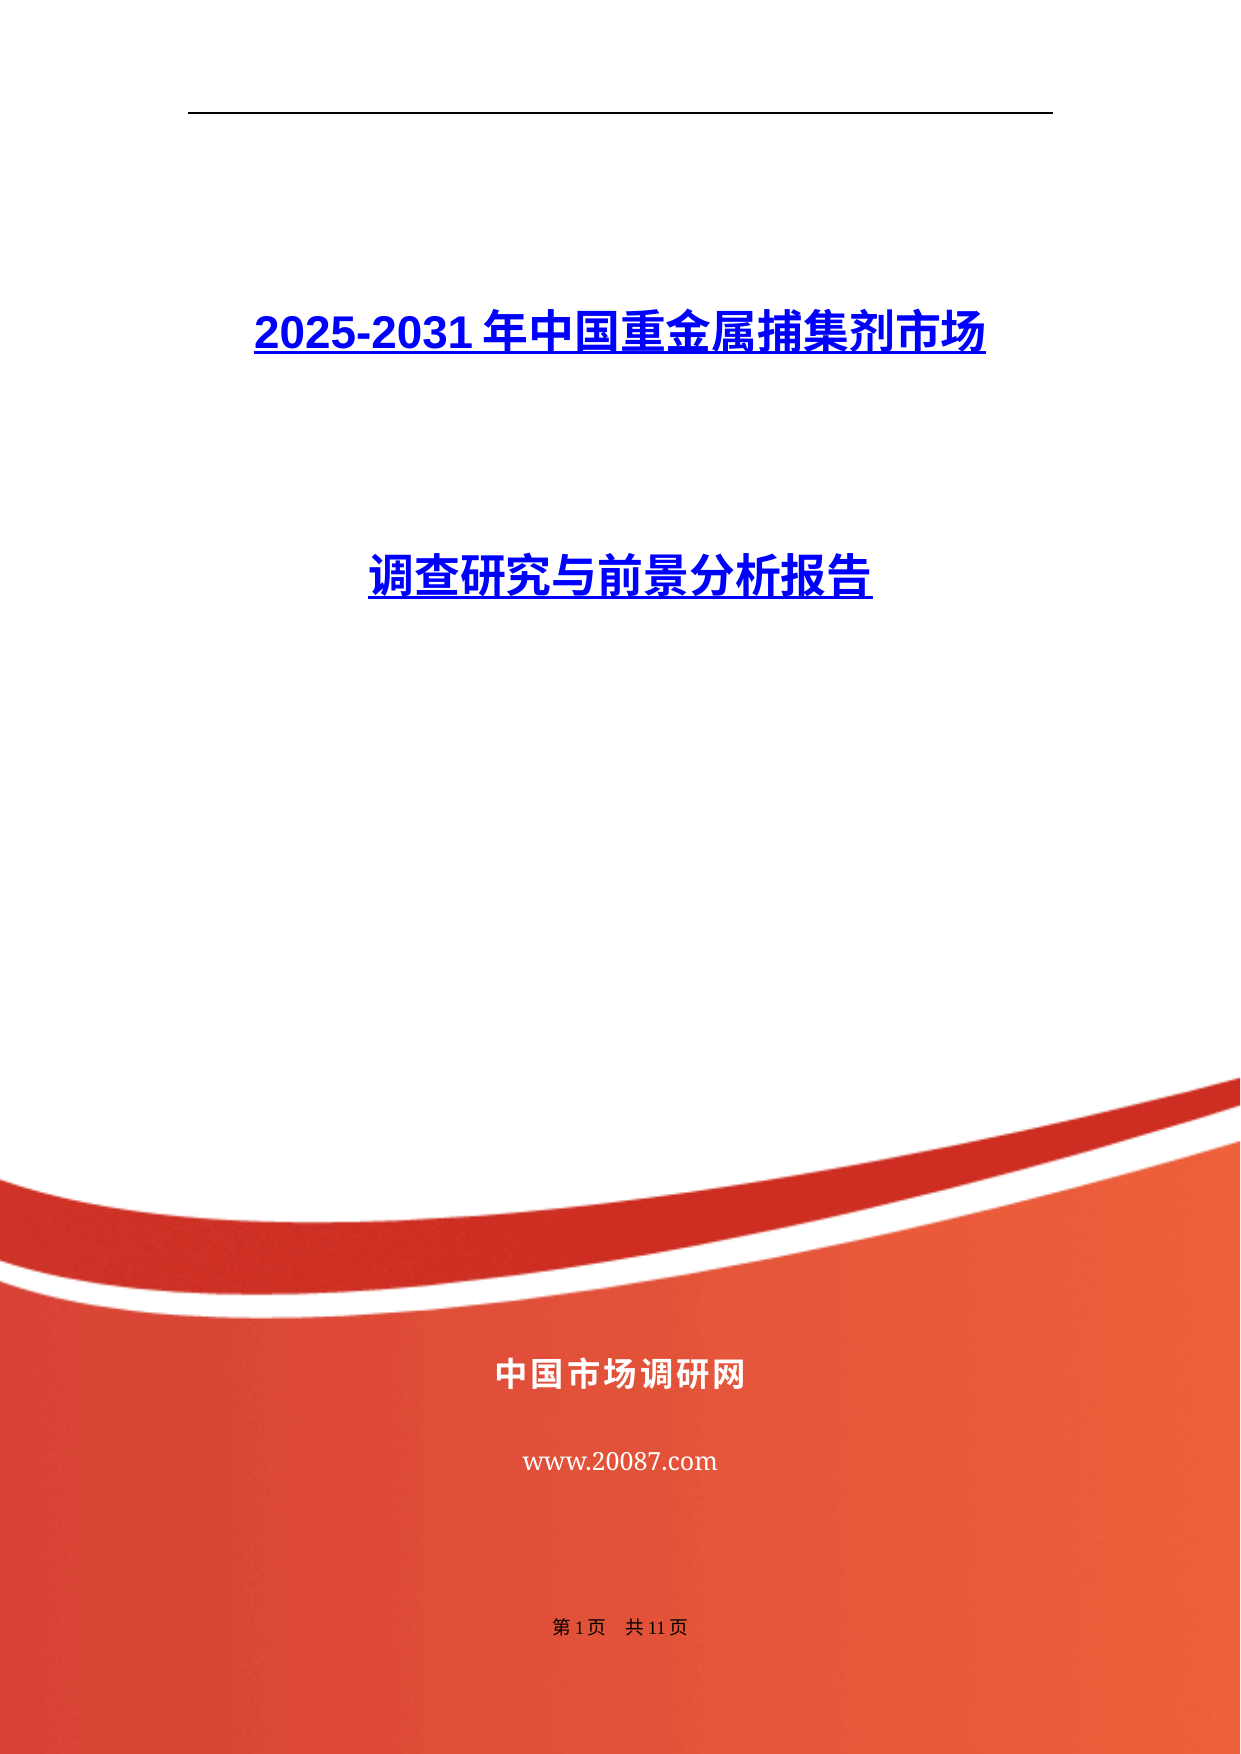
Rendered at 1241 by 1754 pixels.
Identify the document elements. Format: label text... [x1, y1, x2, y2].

table_header 2025-2031年中国重金属捕集剂市场调查研究与前景分析报告 [188, 207, 1053, 773]
text www.20087.com [187, 1428, 1053, 1493]
subtitle 中国市场调研网 [187, 1339, 1053, 1404]
picture [0, 1006, 1241, 1754]
